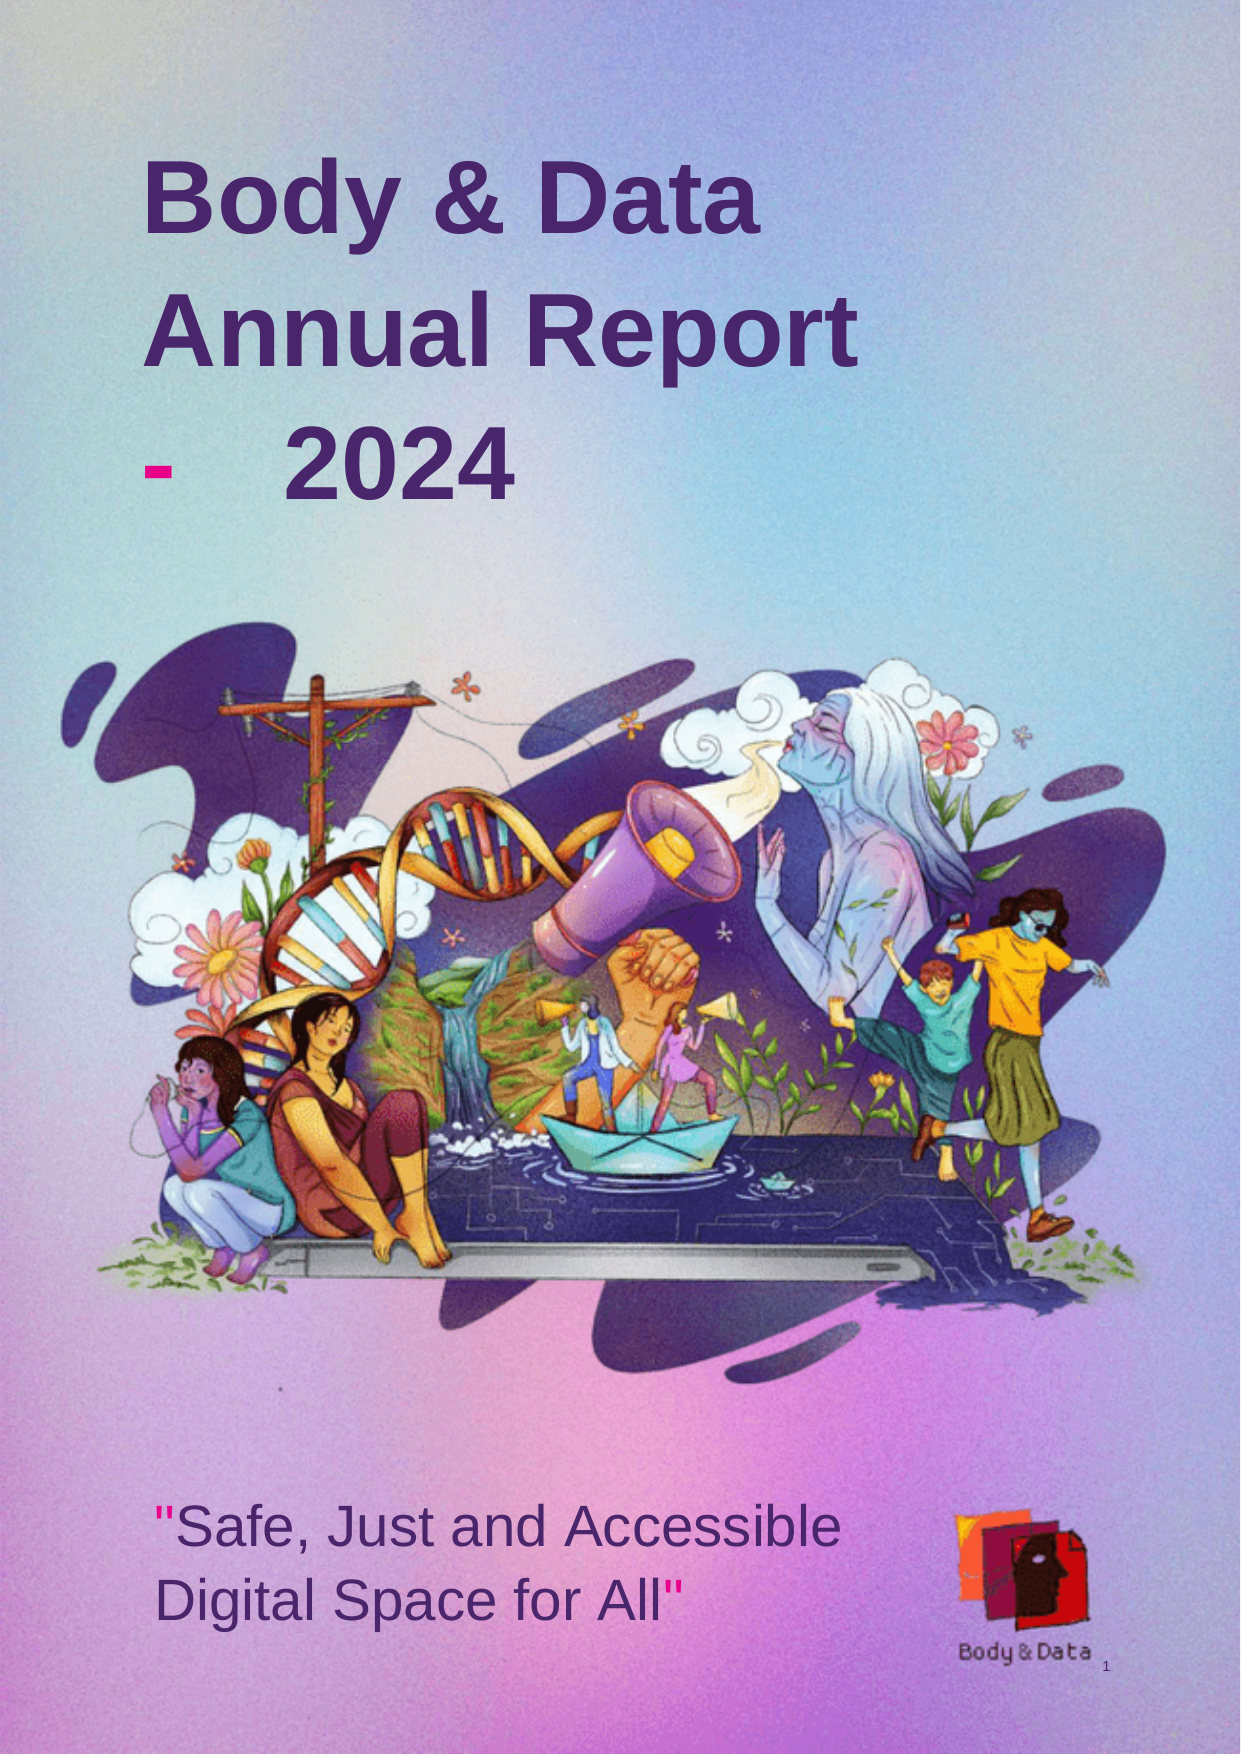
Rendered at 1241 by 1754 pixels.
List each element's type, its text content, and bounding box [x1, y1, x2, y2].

text "Safe, Just and Accessible Digital Space for All" [154, 1492, 877, 1632]
picture [0, 0, 1241, 1754]
text Body & Data Annual Report [142, 135, 929, 388]
list 2024 [142, 401, 1110, 521]
